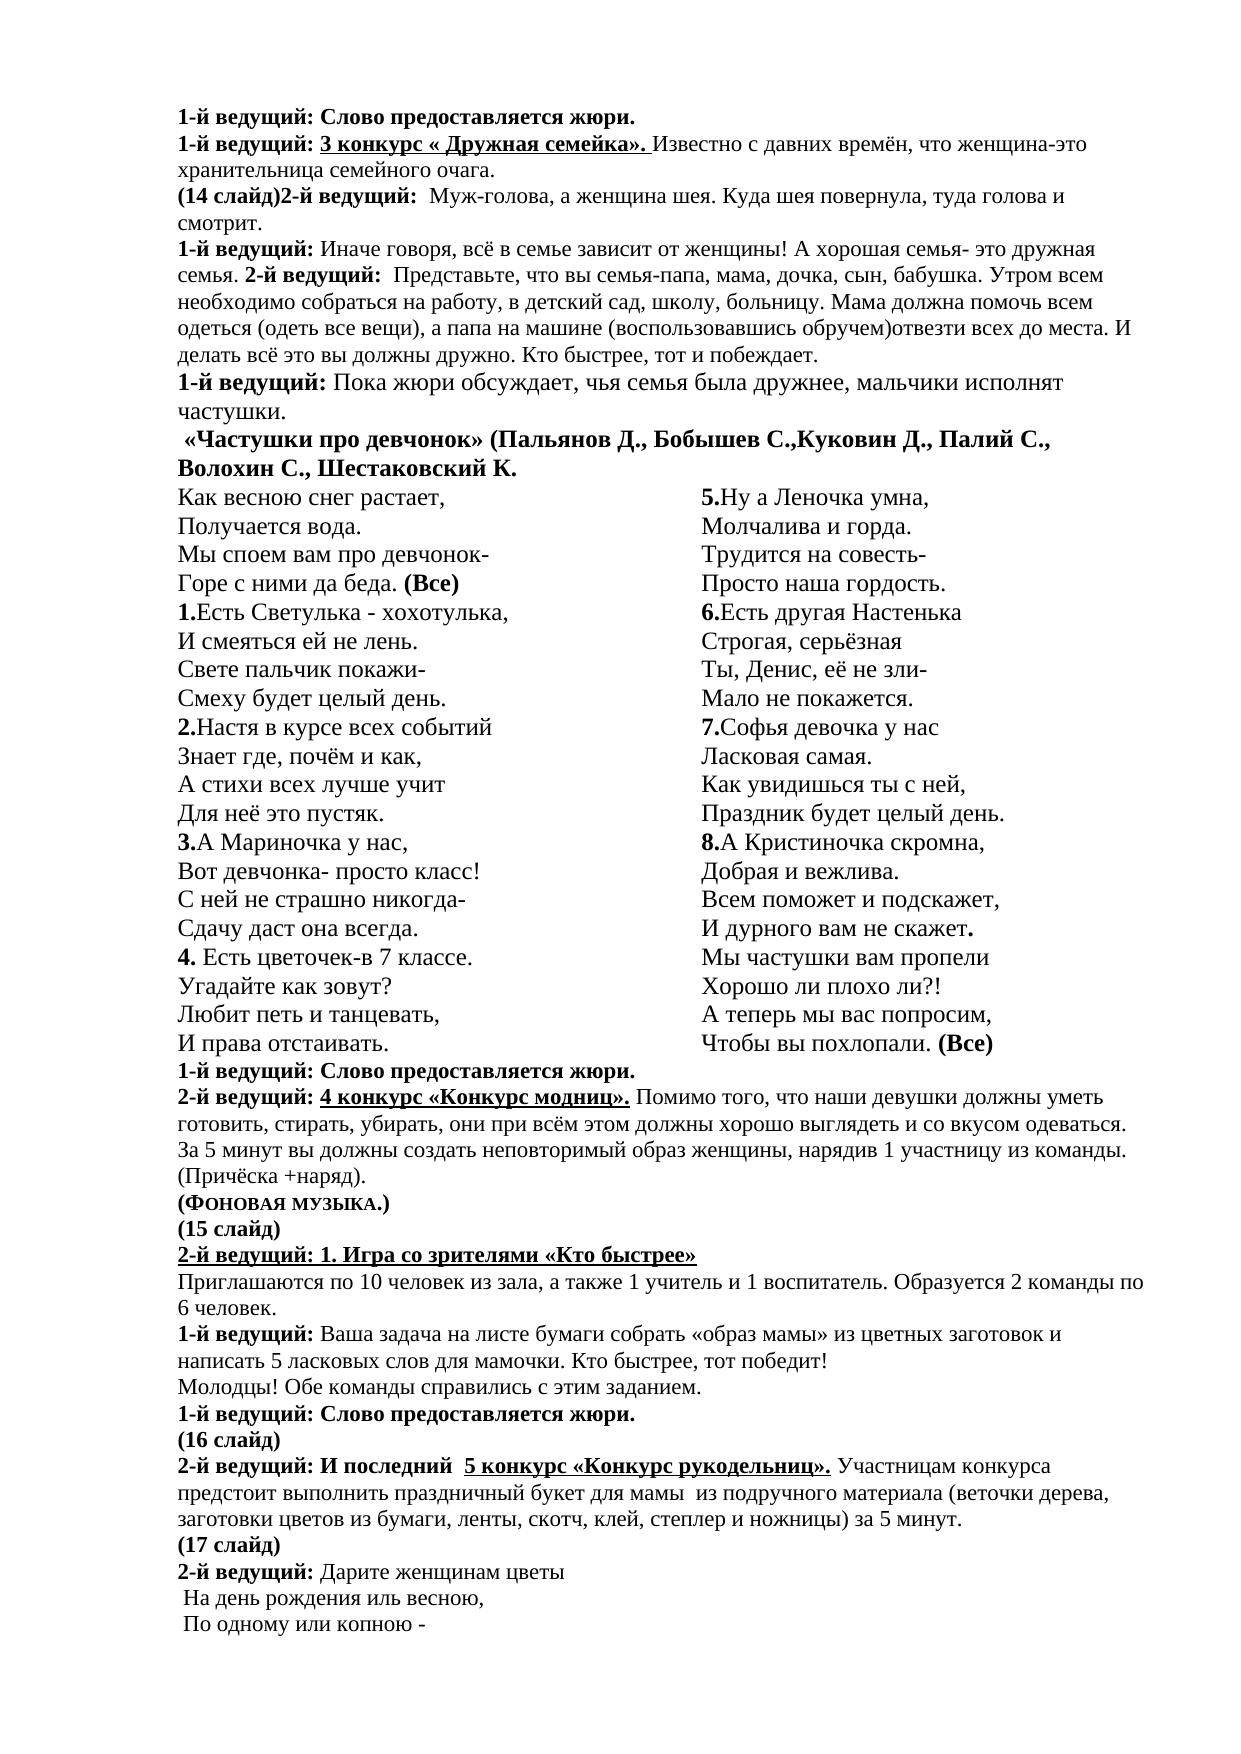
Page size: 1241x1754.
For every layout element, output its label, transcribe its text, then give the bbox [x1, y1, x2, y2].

text Как увидишься ты с ней, [701, 769, 1152, 798]
text Ласковая самая. [701, 741, 1152, 769]
text «Частушки про девчонок» (Пальянов Д., Бобышев С.,Куковин Д., Палий С., Волохин С., Шестаковский К. [177, 424, 1152, 482]
text И смеяться ей не лень. [177, 626, 627, 654]
text 6.Есть другая Настенька [701, 597, 1152, 626]
text С ней не страшно никогда- [177, 884, 627, 913]
text Мы споем вам про девчонок- [177, 539, 627, 568]
text Приглашаются по 10 человек из зала, а также 1 учитель и 1 воспитатель. Образуется 2 команды по 6 человек. [177, 1268, 1152, 1321]
text 3.А Мариночка у нас, [177, 827, 627, 856]
text Праздник будет целый день. [701, 798, 1152, 827]
text Добрая и вежлива. [701, 856, 1152, 884]
text Строгая, серьёзная [701, 626, 1152, 654]
text Мало не покажется. [701, 683, 1152, 712]
text 4. Есть цветочек-в 7 классе. [177, 942, 627, 971]
text Мы частушки вам пропели [701, 942, 1152, 971]
text Молодцы! Обе команды справились с этим заданием. [177, 1373, 1152, 1399]
text Ты, Денис, её не зли- [701, 654, 1152, 683]
text (15 слайд) [177, 1215, 1152, 1241]
text По одному или копною - [177, 1610, 1152, 1637]
text 1-й ведущий: 3 конкурс « Дружная семейка». Известно с давних времён, что женщина-это хранительница семейного очага. [177, 130, 1152, 182]
text И дурного вам не скажет. [701, 913, 1152, 942]
text Получается вода. [177, 511, 627, 539]
text Как весною снег растает, [177, 482, 627, 511]
text 5.Ну а Леночка умна, [701, 482, 1152, 511]
text Вот девчонка- просто класс! [177, 856, 627, 884]
text 1-й ведущий: Пока жюри обсуждает, чья семья была дружнее, мальчики исполнят частушки. [177, 367, 1152, 424]
text На день рождения иль весною, [177, 1584, 1152, 1610]
text Трудится на совесть- [701, 539, 1152, 568]
text 2.Настя в курсе всех событий [177, 712, 627, 741]
text 7.Софья девочка у нас [701, 712, 1152, 741]
text 2-й ведущий: 4 конкурс «Конкурс модниц». Помимо того, что наши девушки должны уметь готовить, стирать, убирать, они при всём этом должны хорошо выглядеть и со вкусом одеваться. За 5 минут вы должны создать неповторимый образ женщины, нарядив 1 участницу из команды.(Причёска +наряд). [177, 1083, 1152, 1189]
text 1-й ведущий: Ваша задача на листе бумаги собрать «образ мамы» из цветных заготовок и написать 5 ласковых слов для мамочки. Кто быстрее, тот победит! [177, 1321, 1152, 1373]
text (17 слайд) [177, 1531, 1152, 1558]
text Горе с ними да беда. (Все) [177, 568, 627, 597]
text Хорошо ли плохо ли?! [701, 971, 1152, 999]
text А стихи всех лучше учит [177, 769, 627, 798]
text Смеху будет целый день. [177, 683, 627, 712]
text 8.А Кристиночка скромна, [701, 827, 1152, 856]
text Просто наша гордость. [701, 568, 1152, 597]
text И права отстаивать. [177, 1028, 627, 1057]
text Сдачу даст она всегда. [177, 913, 627, 942]
text (Фоновая музыка.) [177, 1189, 1152, 1215]
text Всем поможет и подскажет, [701, 884, 1152, 913]
text Знает где, почём и как, [177, 741, 627, 769]
text (16 слайд) [177, 1426, 1152, 1452]
text Молчалива и горда. [701, 511, 1152, 539]
text 2-й ведущий: 1. Игра со зрителями «Кто быстрее» [177, 1241, 1152, 1268]
text Угадайте как зовут? [177, 971, 627, 999]
text 1-й ведущий: Иначе говоря, всё в семье зависит от женщины! А хорошая семья- это дружная семья. 2-й ведущий: Представьте, что вы семья-папа, мама, дочка, сын, бабушка. Утром всем необходимо собраться на работу, в детский сад, школу, больницу. Мама должна помочь всем одеться (одеть все вещи), а папа на машине (воспользовавшись обручем)отвезти всех до места. И делать всё это вы должны дружно. Кто быстрее, тот и побеждает. [177, 235, 1152, 367]
text 1-й ведущий: Слово предоставляется жюри. [177, 1057, 1152, 1083]
text 2-й ведущий: Дарите женщинам цветы [177, 1558, 1152, 1584]
text Любит петь и танцевать, [177, 999, 627, 1028]
text 1-й ведущий: Слово предоставляется жюри. [177, 1399, 1152, 1426]
text А теперь мы вас попросим, [701, 999, 1152, 1028]
text Свете пальчик покажи- [177, 654, 627, 683]
text 2-й ведущий: И последний 5 конкурс «Конкурс рукодельниц». Участницам конкурса предстоит выполнить праздничный букет для мамы из подручного материала (веточки дерева, заготовки цветов из бумаги, ленты, скотч, клей, степлер и ножницы) за 5 минут. [177, 1452, 1152, 1531]
text 1.Есть Светулька - хохотулька, [177, 597, 627, 626]
text Чтобы вы похлопали. (Все) [701, 1028, 1152, 1057]
text Для неё это пустяк. [177, 798, 627, 827]
text (14 слайд)2-й ведущий: Муж-голова, а женщина шея. Куда шея повернула, туда голова и смотрит. [177, 182, 1152, 235]
text 1-й ведущий: Слово предоставляется жюри. [177, 103, 1152, 130]
